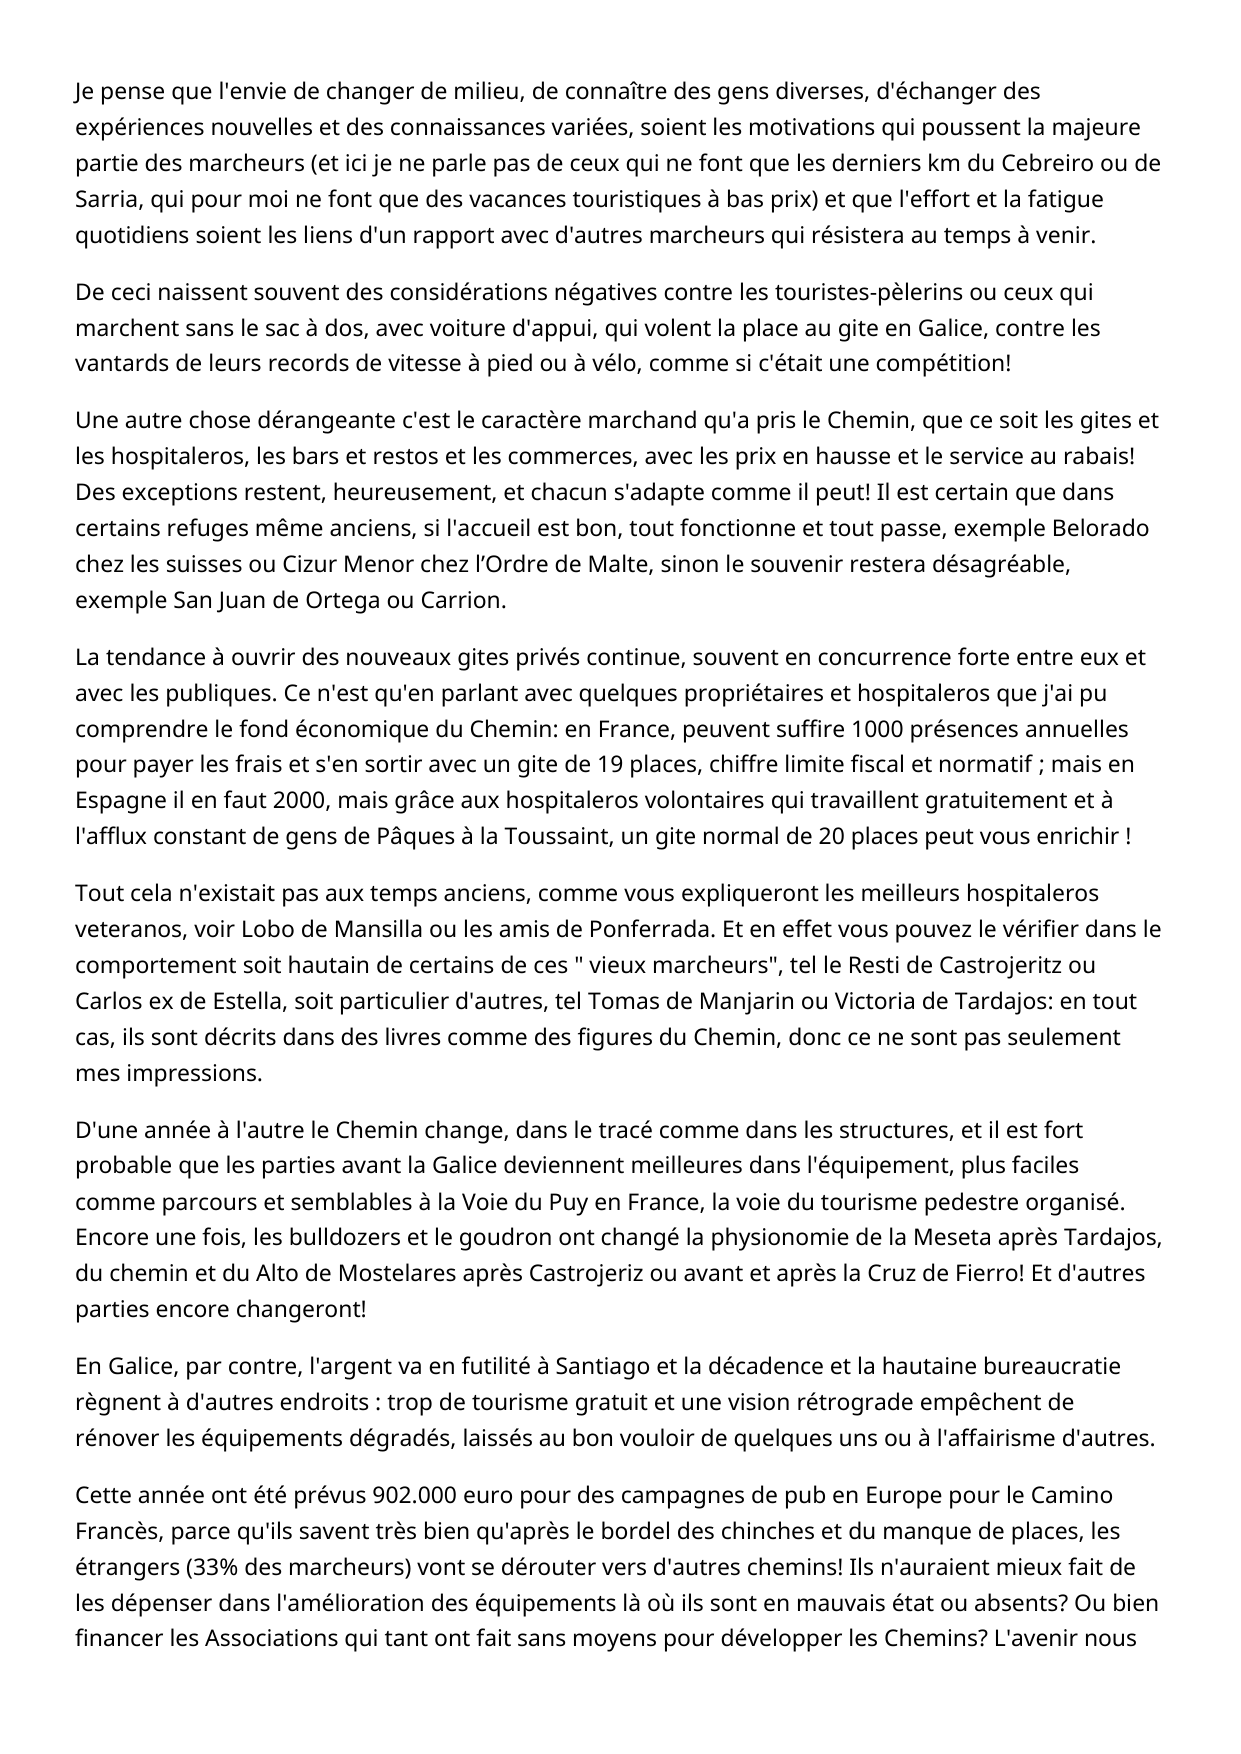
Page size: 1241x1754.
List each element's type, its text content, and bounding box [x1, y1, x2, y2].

text De ceci naissent souvent des considérations négatives contre les touristes-pèlerins ou ceux qui marchent sans le sac à dos, avec voiture d'appui, qui volent la place au gite en Galice, contre les vantards de leurs records de vitesse à pied ou à vélo, comme si c'était une compétition! [75, 276, 1165, 379]
text En Galice, par contre, l'argent va en futilité à Santiago et la décadence et la hautaine bureaucratie règnent à d'autres endroits : trop de tourisme gratuit et une vision rétrograde empêchent de rénover les équipements dégradés, laissés au bon vouloir de quelques uns ou à l'affairisme d'autres. [75, 1350, 1165, 1453]
text Je pense que l'envie de changer de milieu, de connaître des gens diverses, d'échanger des expériences nouvelles et des connaissances variées, soient les motivations qui poussent la majeure partie des marcheurs (et ici je ne parle pas de ceux qui ne font que les derniers km du Cebreiro ou de Sarria, qui pour moi ne font que des vacances touristiques à bas prix) et que l'effort et la fatigue quotidiens soient les liens d'un rapport avec d'autres marcheurs qui résistera au temps à venir. [75, 75, 1165, 250]
text La tendance à ouvrir des nouveaux gites privés continue, souvent en concurrence forte entre eux et avec les publiques. Ce n'est qu'en parlant avec quelques propriétaires et hospitaleros que j'ai pu comprendre le fond économique du Chemin: en France, peuvent suffire 1000 présences annuelles pour payer les frais et s'en sortir avec un gite de 19 places, chiffre limite fiscal et normatif ; mais en Espagne il en faut 2000, mais grâce aux hospitaleros volontaires qui travaillent gratuitement et à l'afflux constant de gens de Pâques à la Toussaint, un gite normal de 20 places peut vous enrichir ! [75, 641, 1165, 852]
text D'une année à l'autre le Chemin change, dans le tracé comme dans les structures, et il est fort probable que les parties avant la Galice deviennent meilleures dans l'équipement, plus faciles comme parcours et semblables à la Voie du Puy en France, la voie du tourisme pedestre organisé. Encore une fois, les bulldozers et le goudron ont changé la physionomie de la Meseta après Tardajos, du chemin et du Alto de Mostelares après Castrojeriz ou avant et après la Cruz de Fierro! Et d'autres parties encore changeront! [75, 1113, 1165, 1324]
text Une autre chose dérangeante c'est le caractère marchand qu'a pris le Chemin, que ce soit les gites et les hospitaleros, les bars et restos et les commerces, avec les prix en hausse et le service au rabais! Des exceptions restent, heureusement, et chacun s'adapte comme il peut! Il est certain que dans certains refuges même anciens, si l'accueil est bon, tout fonctionne et tout passe, exemple Belorado chez les suisses ou Cizur Menor chez l’Ordre de Malte, sinon le souvenir restera désagréable, exemple San Juan de Ortega ou Carrion. [75, 404, 1165, 615]
text Tout cela n'existait pas aux temps anciens, comme vous expliqueront les meilleurs hospitaleros veteranos, voir Lobo de Mansilla ou les amis de Ponferrada. Et en effet vous pouvez le vérifier dans le comportement soit hautain de certains de ces " vieux marcheurs", tel le Resti de Castrojeritz ou Carlos ex de Estella, soit particulier d'autres, tel Tomas de Manjarin ou Victoria de Tardajos: en tout cas, ils sont décrits dans des livres comme des figures du Chemin, donc ce ne sont pas seulement mes impressions. [75, 877, 1165, 1088]
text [75, 1479, 1165, 1654]
